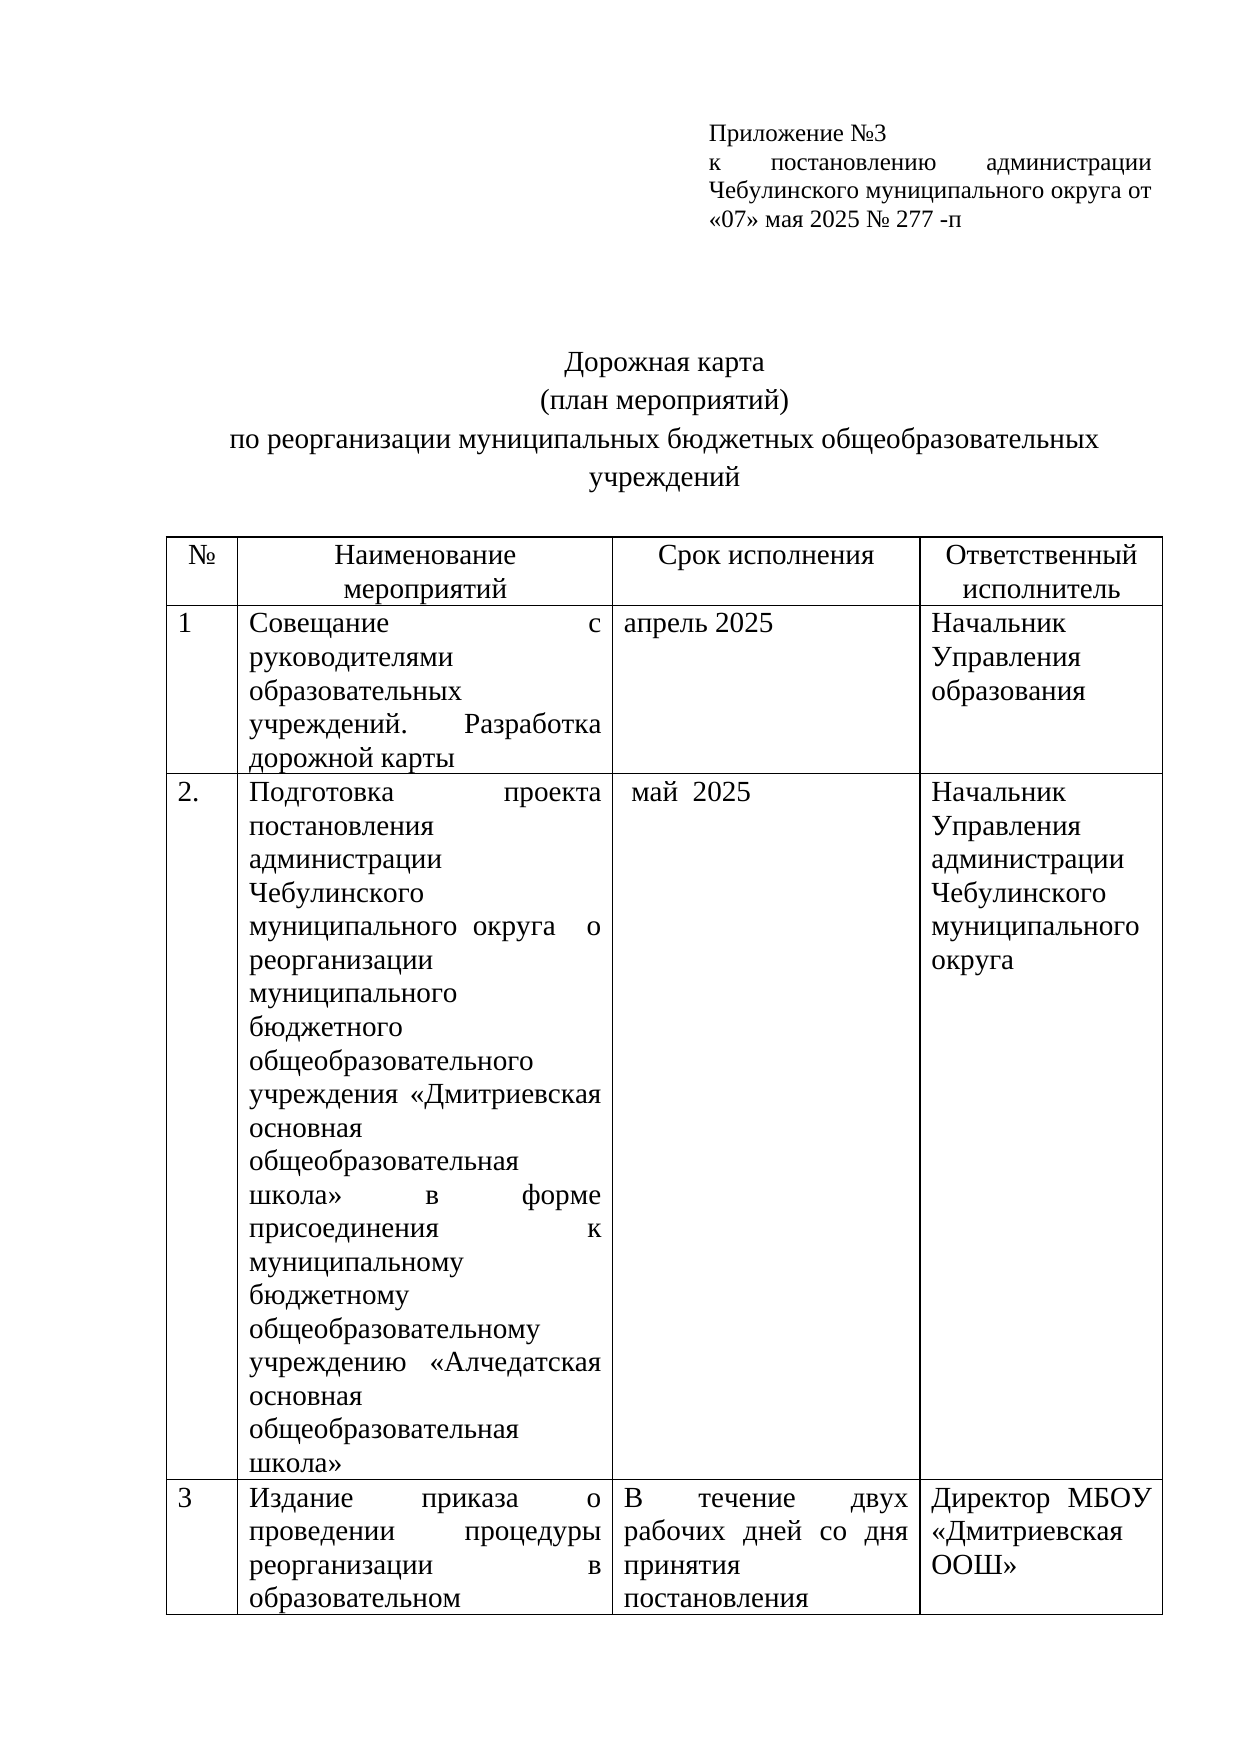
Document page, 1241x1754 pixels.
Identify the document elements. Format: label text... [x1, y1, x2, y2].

table_cell Подготовка проекта постановления администрации Чебулинского муниципального округа о реорганизации муниципального бюджетного общеобразовательного учреждения «Дмитриевская основная общеобразовательная школа» в форме присоединения к муниципальному бюджетному общеобразовательному учреждению «Алчедатская основная общеобразовательная школа» [238, 774, 612, 1479]
table_cell 2. [167, 774, 237, 1479]
table_header Срок исполнения [613, 538, 919, 604]
text к постановлению администрации Чебулинского муниципального округа от «07» мая 2025 № 277 -п [709, 147, 1152, 233]
table_header № [167, 538, 237, 604]
table_header Ответственный исполнитель [921, 538, 1162, 604]
table_cell Начальник Управления образования [921, 606, 1162, 773]
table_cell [613, 1480, 919, 1614]
table_cell Начальник Управления администрации Чебулинского муниципального округа [921, 774, 1162, 1479]
text Дорожная карта [177, 344, 1152, 377]
table_cell апрель 2025 [613, 606, 919, 773]
text по реорганизации муниципальных бюджетных общеобразовательных учреждений [177, 421, 1152, 493]
table_cell Совещание с руководителями образовательных учреждений. Разработка дорожной карты [238, 606, 612, 773]
text Приложение №3 [709, 118, 1152, 147]
table_cell 1 [167, 606, 237, 773]
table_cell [238, 1480, 612, 1614]
table_header Наименование мероприятий [238, 538, 612, 604]
table_cell май 2025 [613, 774, 919, 1479]
text (план мероприятий) [177, 382, 1152, 416]
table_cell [921, 1480, 1162, 1614]
table_cell 3 [167, 1480, 237, 1614]
